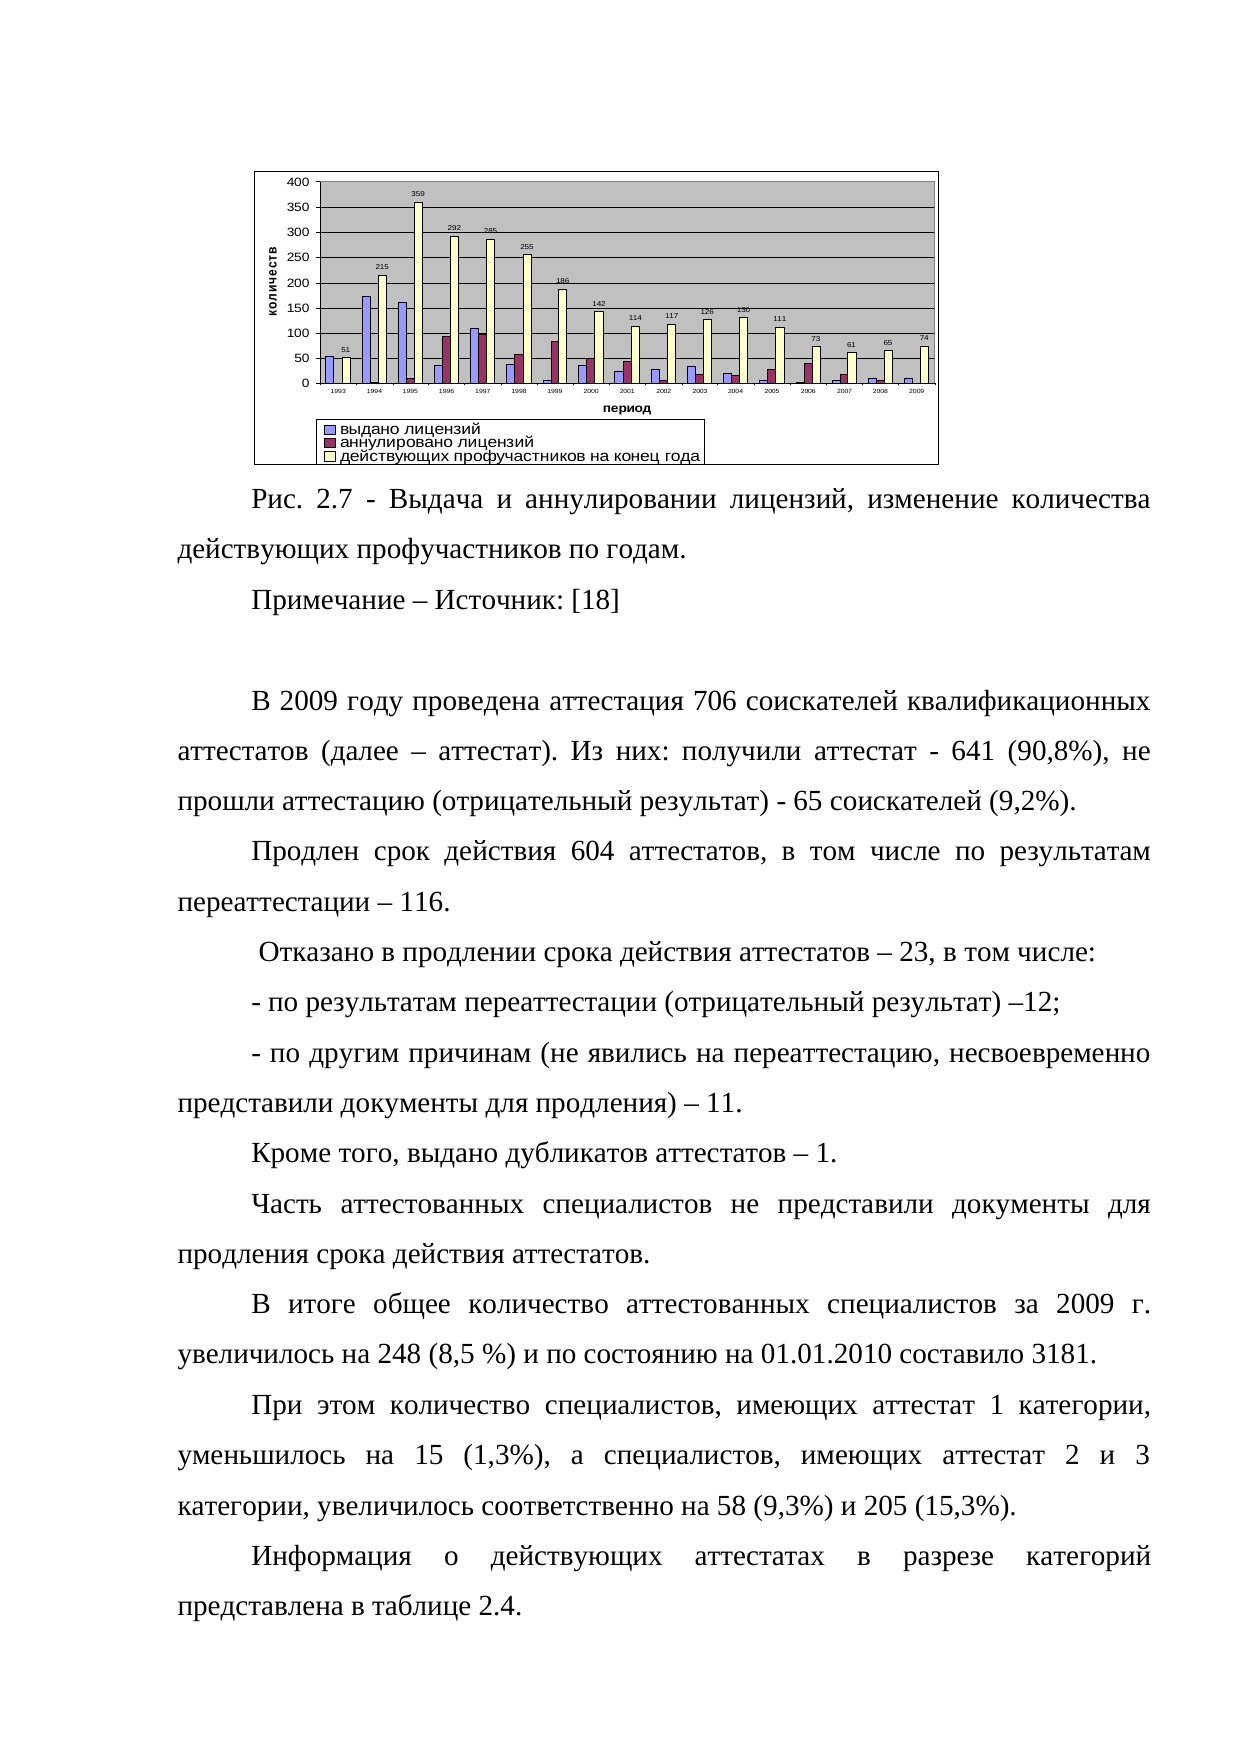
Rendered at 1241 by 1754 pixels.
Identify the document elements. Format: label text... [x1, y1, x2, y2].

text Отказано в продлении срока действия аттестатов – 23, в том числе: [177, 934, 1152, 968]
text Примечание – Источник: [18] [177, 582, 1152, 616]
text В 2009 году проведена аттестация 706 соискателей квалификационных аттестатов (далее – аттестат). Из них: получили аттестат - 641 (90,8%), не прошли аттестацию (отрицательный результат) - 65 соискателей (9,2%). [177, 683, 1152, 817]
text - по другим причинам (не явились на переаттестацию, несвоевременно представили документы для продления) – 11. [177, 1035, 1152, 1119]
text Часть аттестованных специалистов не представили документы для продления срока действия аттестатов. [177, 1186, 1152, 1269]
text При этом количество специалистов, имеющих аттестат 1 категории, уменьшилось на 15 (1,3%), а специалистов, имеющих аттестат 2 и 3 категории, увеличилось соответственно на 58 (9,3%) и 205 (15,3%). [177, 1387, 1152, 1521]
text В итоге общее количество аттестованных специалистов за . увеличилось на 248 (8,5 %) и по состоянию на 01.01.2010 составило 3181. [177, 1286, 1152, 1370]
text Продлен срок действия 604 аттестатов, в том числе по результатам переаттестации – 116. [177, 833, 1152, 917]
text - по результатам переаттестации (отрицательный результат) –12; [177, 984, 1152, 1018]
text Информация о действующих аттестатах в разрезе категорий представлена в таблице 2.4. [177, 1538, 1152, 1622]
text Рис. 2.7 - Выдача и аннулировании лицензий, изменение количества действующих профучастников по годам. [177, 481, 1152, 565]
text Кроме того, выдано дубликатов аттестатов – 1. [177, 1135, 1152, 1169]
